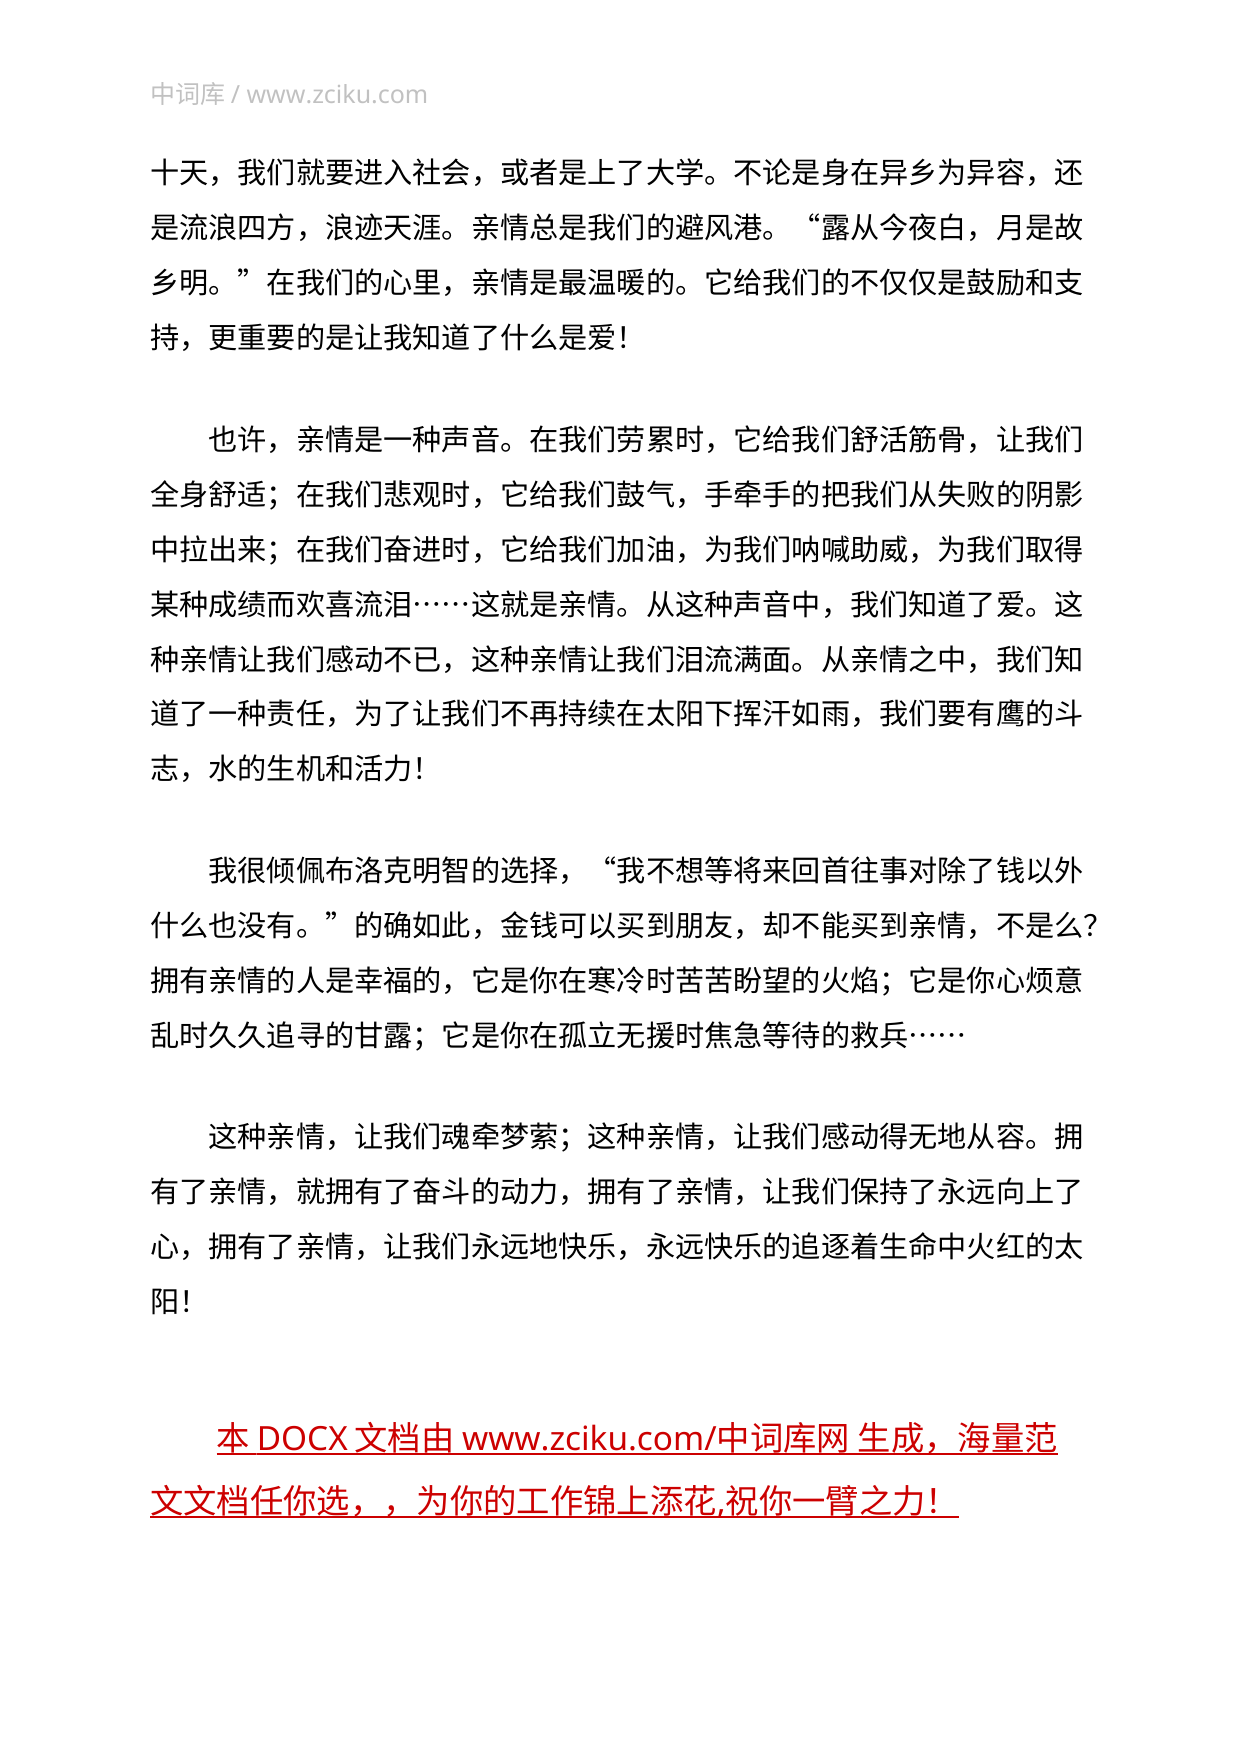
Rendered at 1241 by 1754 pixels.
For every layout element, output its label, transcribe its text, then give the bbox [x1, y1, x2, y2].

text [150, 150, 1090, 357]
text 也许，亲情是一种声音。在我们劳累时，它给我们舒活筋骨，让我们全身舒适；在我们悲观时，它给我们鼓气，手牵手的把我们从失败的阴影中拉出来；在我们奋进时，它给我们加油，为我们呐喊助威，为我们取得某种成绩而欢喜流泪……这就是亲情。从这种声音中，我们知道了爱。这种亲情让我们感动不已，这种亲情让我们泪流满面。从亲情之中，我们知道了一种责任，为了让我们不再持续在太阳下挥汗如雨，我们要有鹰的斗志，水的生机和活力！ [150, 416, 1090, 788]
text 本DOCX文档由 www.zciku.com/中词库网 生成，海量范文文档任你选，，为你的工作锦上添花,祝你一臂之力！ [150, 1412, 1090, 1523]
text 这种亲情，让我们魂牵梦萦；这种亲情，让我们感动得无地从容。拥有了亲情，就拥有了奋斗的动力，拥有了亲情，让我们保持了永远向上了心，拥有了亲情，让我们永远地快乐，永远快乐的追逐着生命中火红的太阳！ [150, 1114, 1090, 1321]
text 我很倾佩布洛克明智的选择，“我不想等将来回首往事对除了钱以外什么也没有。”的确如此，金钱可以买到朋友，却不能买到亲情，不是么？拥有亲情的人是幸福的，它是你在寒冷时苦苦盼望的火焰；它是你心烦意乱时久久追寻的甘露；它是你在孤立无援时焦急等待的救兵…… [150, 848, 1090, 1054]
